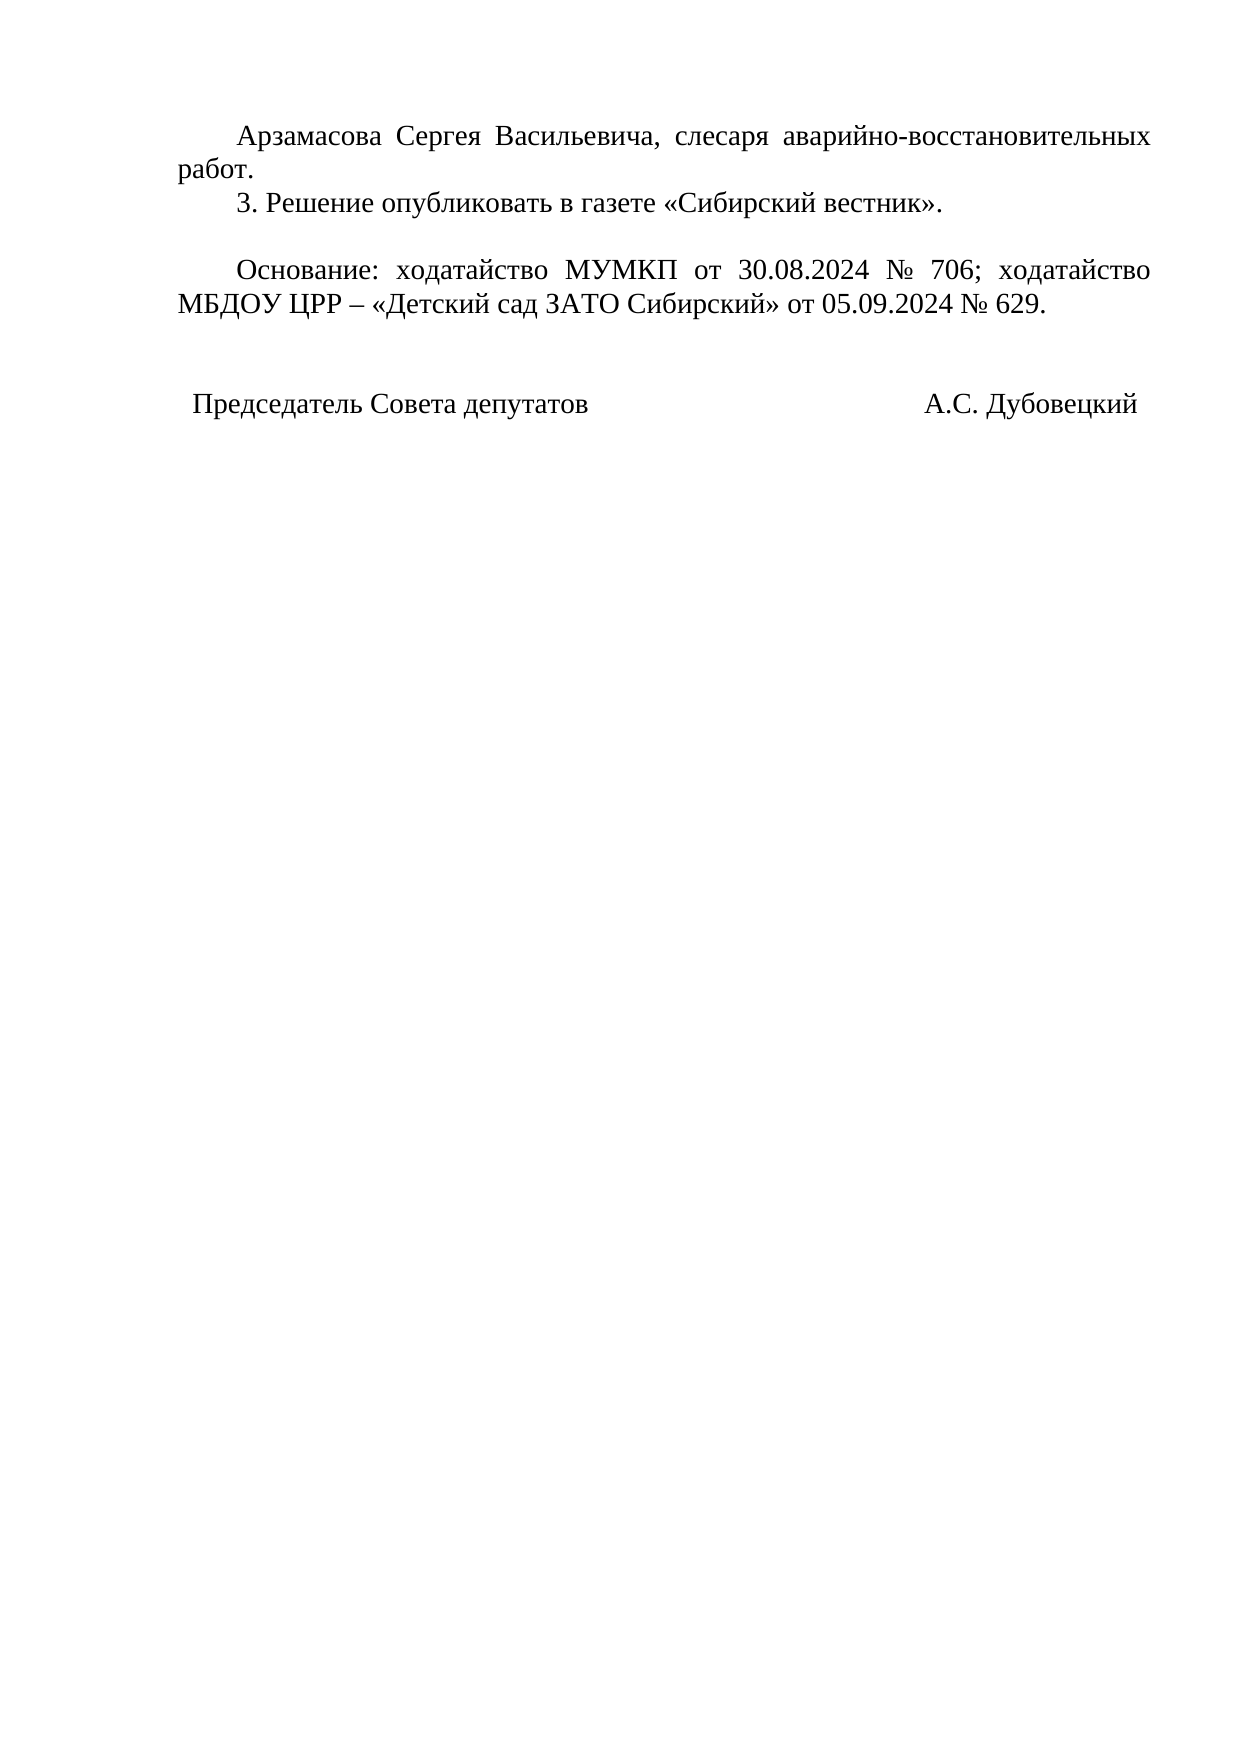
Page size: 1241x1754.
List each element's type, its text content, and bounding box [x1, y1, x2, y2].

text Председатель Совета депутатов А.С. Дубовецкий [177, 386, 1152, 420]
text 3. Решение опубликовать в газете «Сибирский вестник». [177, 185, 1152, 219]
text Арзамасова Сергея Васильевича, слесаря аварийно-восстановительных работ. [177, 118, 1152, 185]
text Основание: ходатайство МУМКП от 30.08.2024 № 706; ходатайство МБДОУ ЦРР – «Детский сад ЗАТО Сибирский» от 05.09.2024 № 629. [177, 252, 1152, 319]
